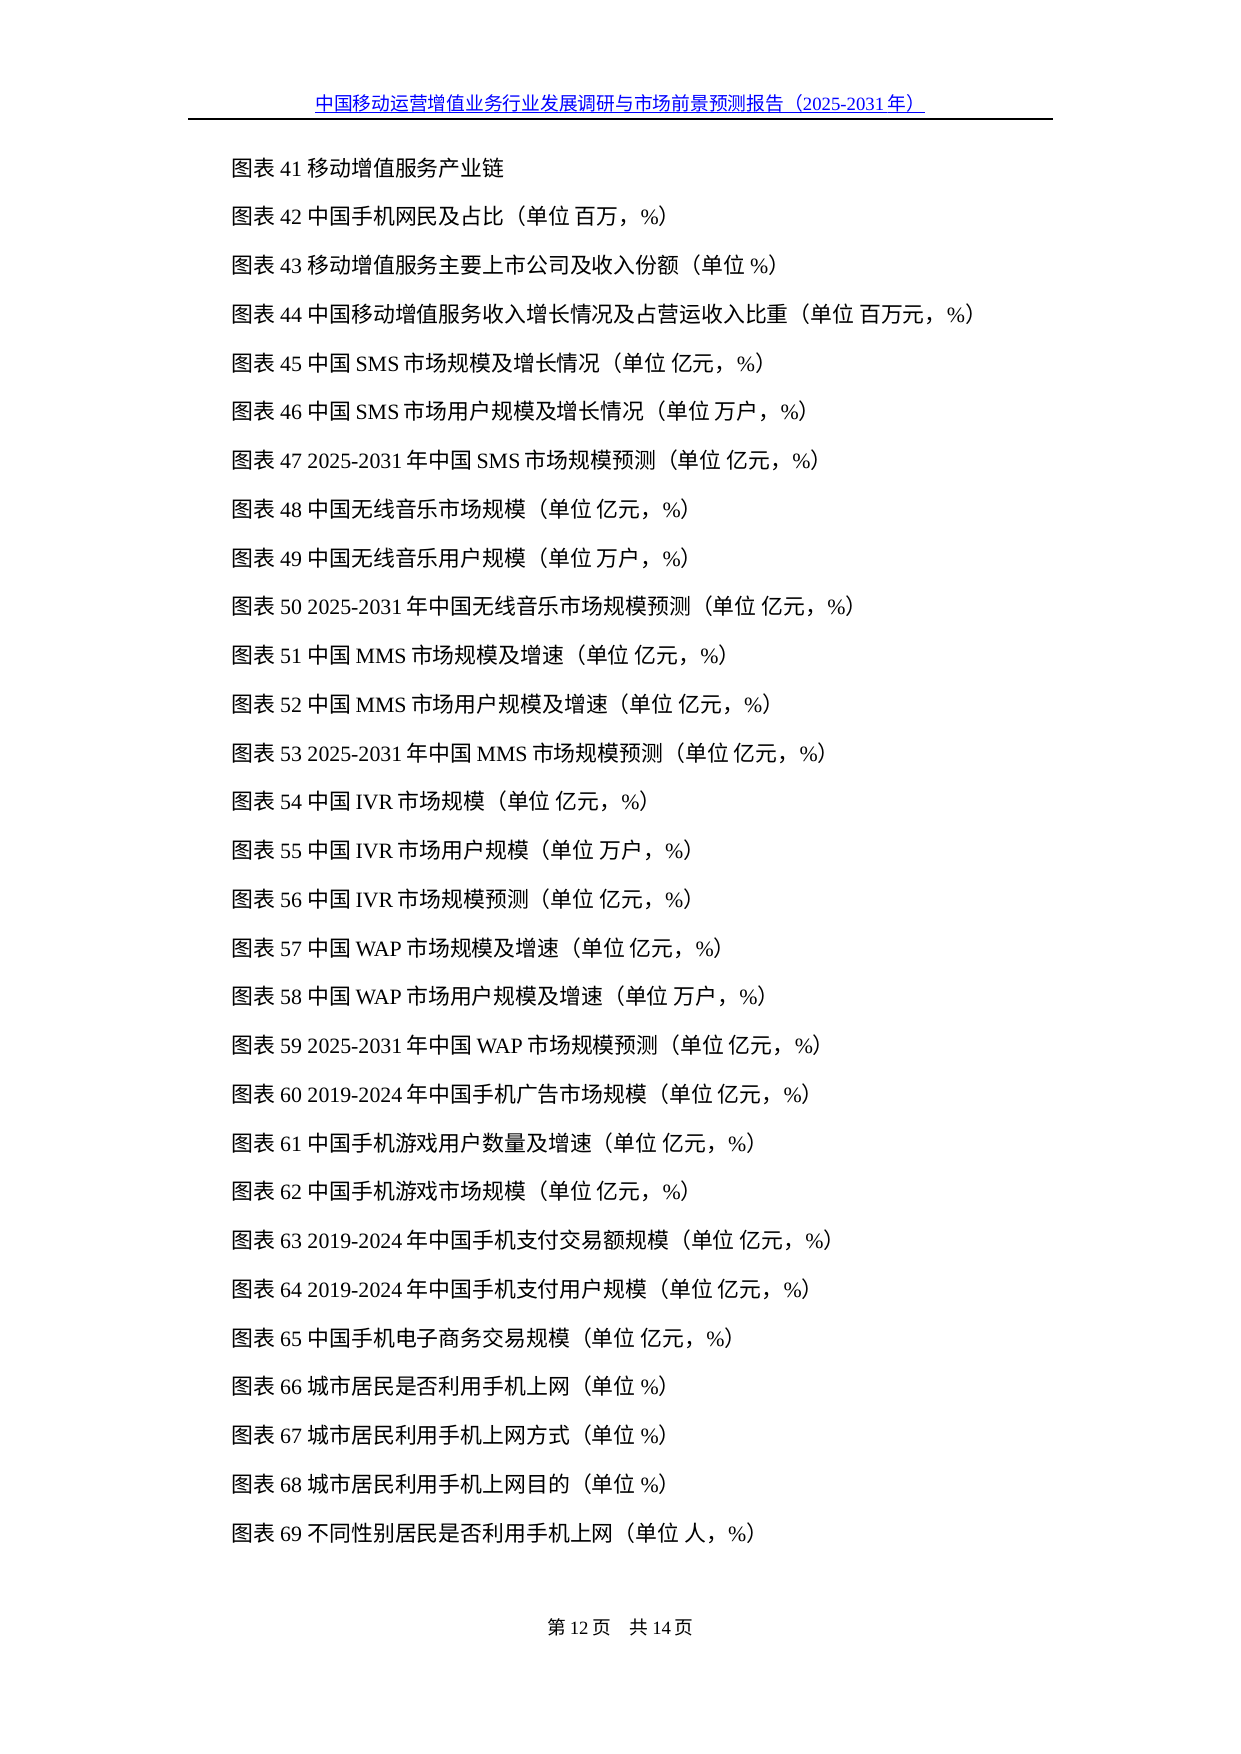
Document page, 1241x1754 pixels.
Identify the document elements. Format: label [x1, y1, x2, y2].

text [187, 150, 1053, 1548]
